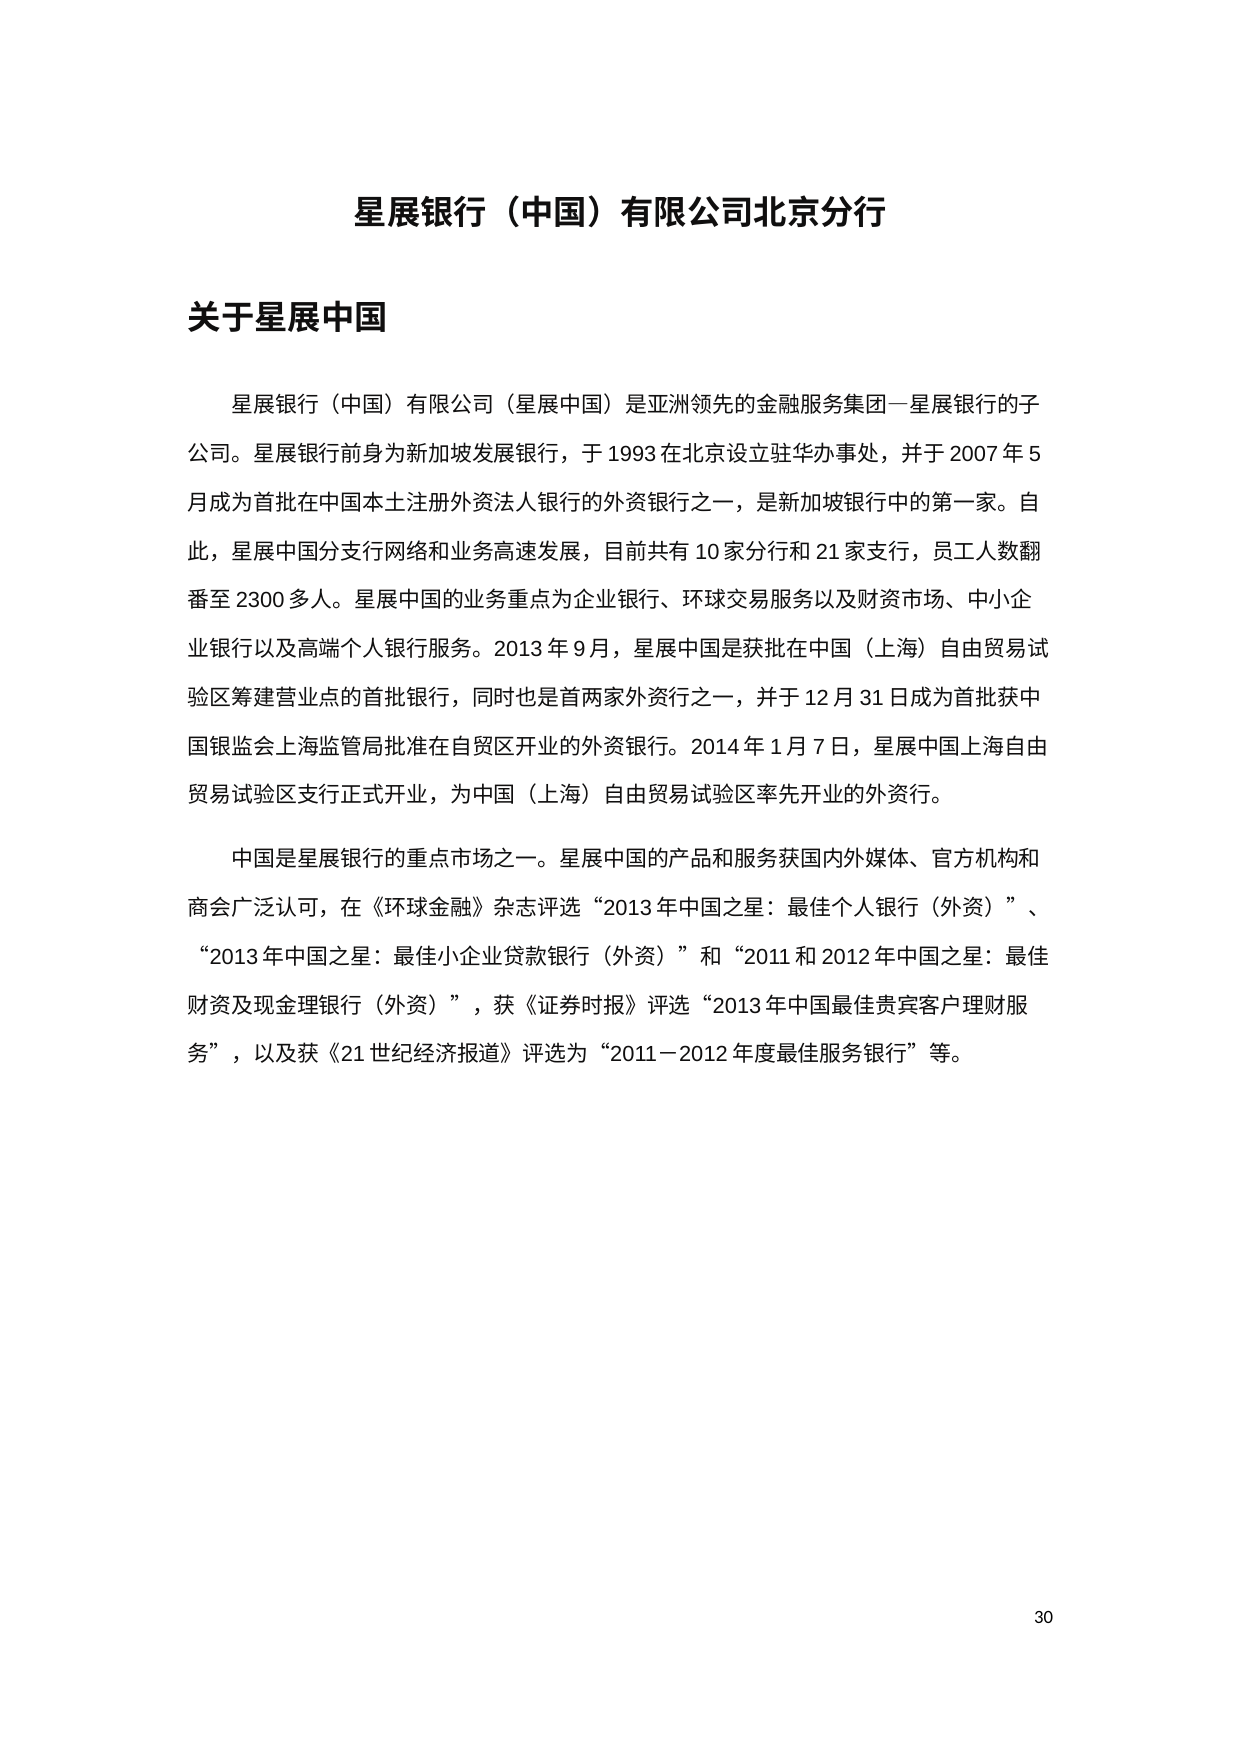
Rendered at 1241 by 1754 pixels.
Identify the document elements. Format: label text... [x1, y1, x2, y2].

text 中国是星展银行的重点市场之一。星展中国的产品和服务获国内外媒体、官方机构和商会广泛认可，在《环球金融》杂志评选“2013年中国之星：最佳个人银行（外资）”、“2013年中国之星：最佳小企业贷款银行（外资）”和“2011和2012年中国之星：最佳财资及现金理银行（外资）”，获《证券时报》评选“2013年中国最佳贵宾客户理财服务”，以及获《21世纪经济报道》评选为“2011－2012年度最佳服务银行”等。 [187, 841, 1053, 1068]
text 关于星展中国 [187, 282, 1053, 347]
text 星展银行（中国）有限公司北京分行 [187, 178, 1053, 243]
text 星展银行（中国）有限公司（星展中国）是亚洲领先的金融服务集团—星展银行的子公司。星展银行前身为新加坡发展银行，于1993在北京设立驻华办事处，并于2007年5月成为首批在中国本土注册外资法人银行的外资银行之一，是新加坡银行中的第一家。自此，星展中国分支行网络和业务高速发展，目前共有10家分行和21家支行，员工人数翻番至2300多人。星展中国的业务重点为企业银行、环球交易服务以及财资市场、中小企业银行以及高端个人银行服务。2013年9月，星展中国是获批在中国（上海）自由贸易试验区筹建营业点的首批银行，同时也是首两家外资行之一，并于12月31日成为首批获中国银监会上海监管局批准在自贸区开业的外资银行。2014年1月7日，星展中国上海自由贸易试验区支行正式开业，为中国（上海）自由贸易试验区率先开业的外资行。 [187, 387, 1053, 809]
